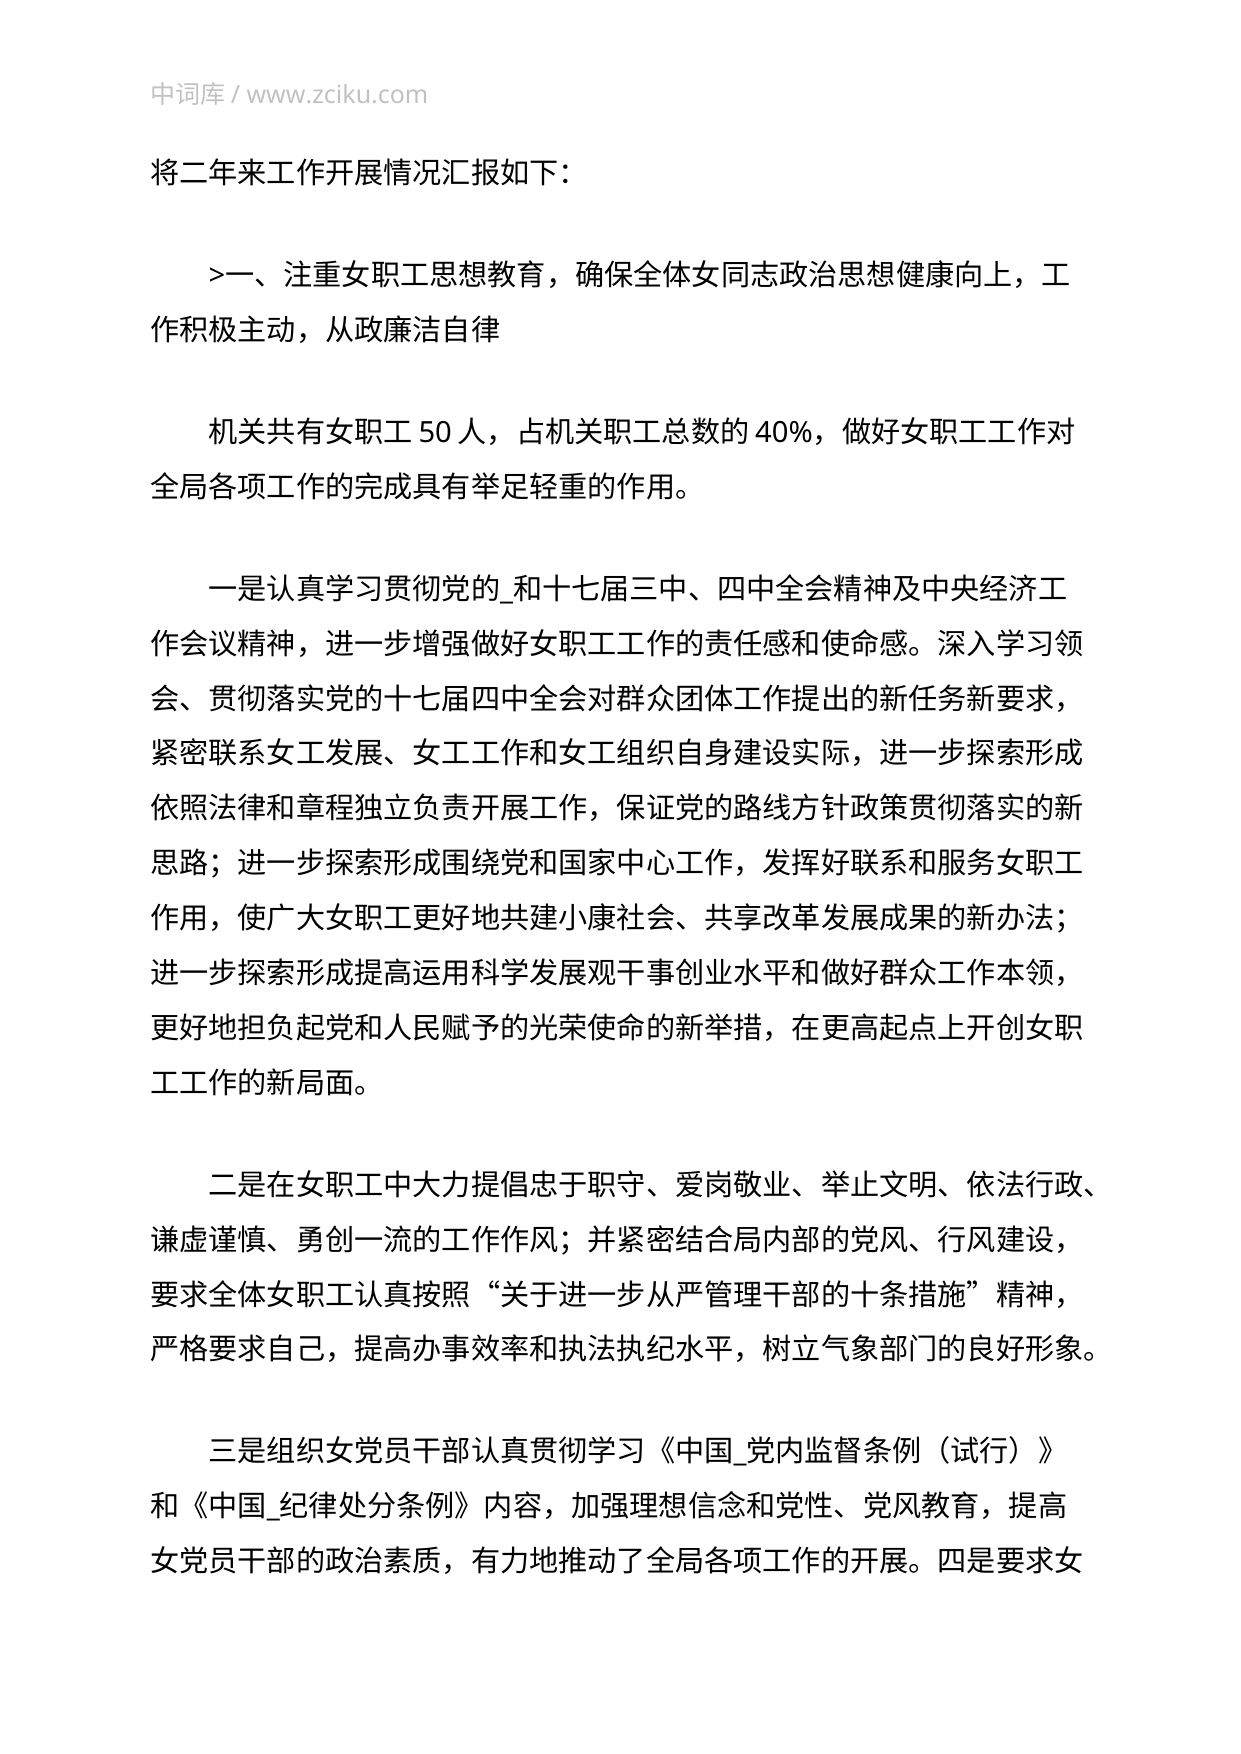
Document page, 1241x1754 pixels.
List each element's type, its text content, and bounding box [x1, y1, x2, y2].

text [150, 1428, 1090, 1580]
text >一、注重女职工思想教育，确保全体女同志政治思想健康向上，工作积极主动，从政廉洁自律 [150, 252, 1090, 349]
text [150, 150, 1090, 192]
text 机关共有女职工50人，占机关职工总数的40%，做好女职工工作对全局各项工作的完成具有举足轻重的作用。 [150, 408, 1090, 506]
text 二是在女职工中大力提倡忠于职守、爱岗敬业、举止文明、依法行政、谦虚谨慎、勇创一流的工作作风；并紧密结合局内部的党风、行风建设，要求全体女职工认真按照“关于进一步从严管理干部的十条措施”精神，严格要求自己，提高办事效率和执法执纪水平，树立气象部门的良好形象。 [150, 1161, 1090, 1368]
text 一是认真学习贯彻党的_和十七届三中、四中全会精神及中央经济工作会议精神，进一步增强做好女职工工作的责任感和使命感。深入学习领会、贯彻落实党的十七届四中全会对群众团体工作提出的新任务新要求，紧密联系女工发展、女工工作和女工组织自身建设实际，进一步探索形成依照法律和章程独立负责开展工作，保证党的路线方针政策贯彻落实的新思路；进一步探索形成围绕党和国家中心工作，发挥好联系和服务女职工作用，使广大女职工更好地共建小康社会、共享改革发展成果的新办法；进一步探索形成提高运用科学发展观干事创业水平和做好群众工作本领，更好地担负起党和人民赋予的光荣使命的新举措，在更高起点上开创女职工工作的新局面。 [150, 565, 1090, 1102]
